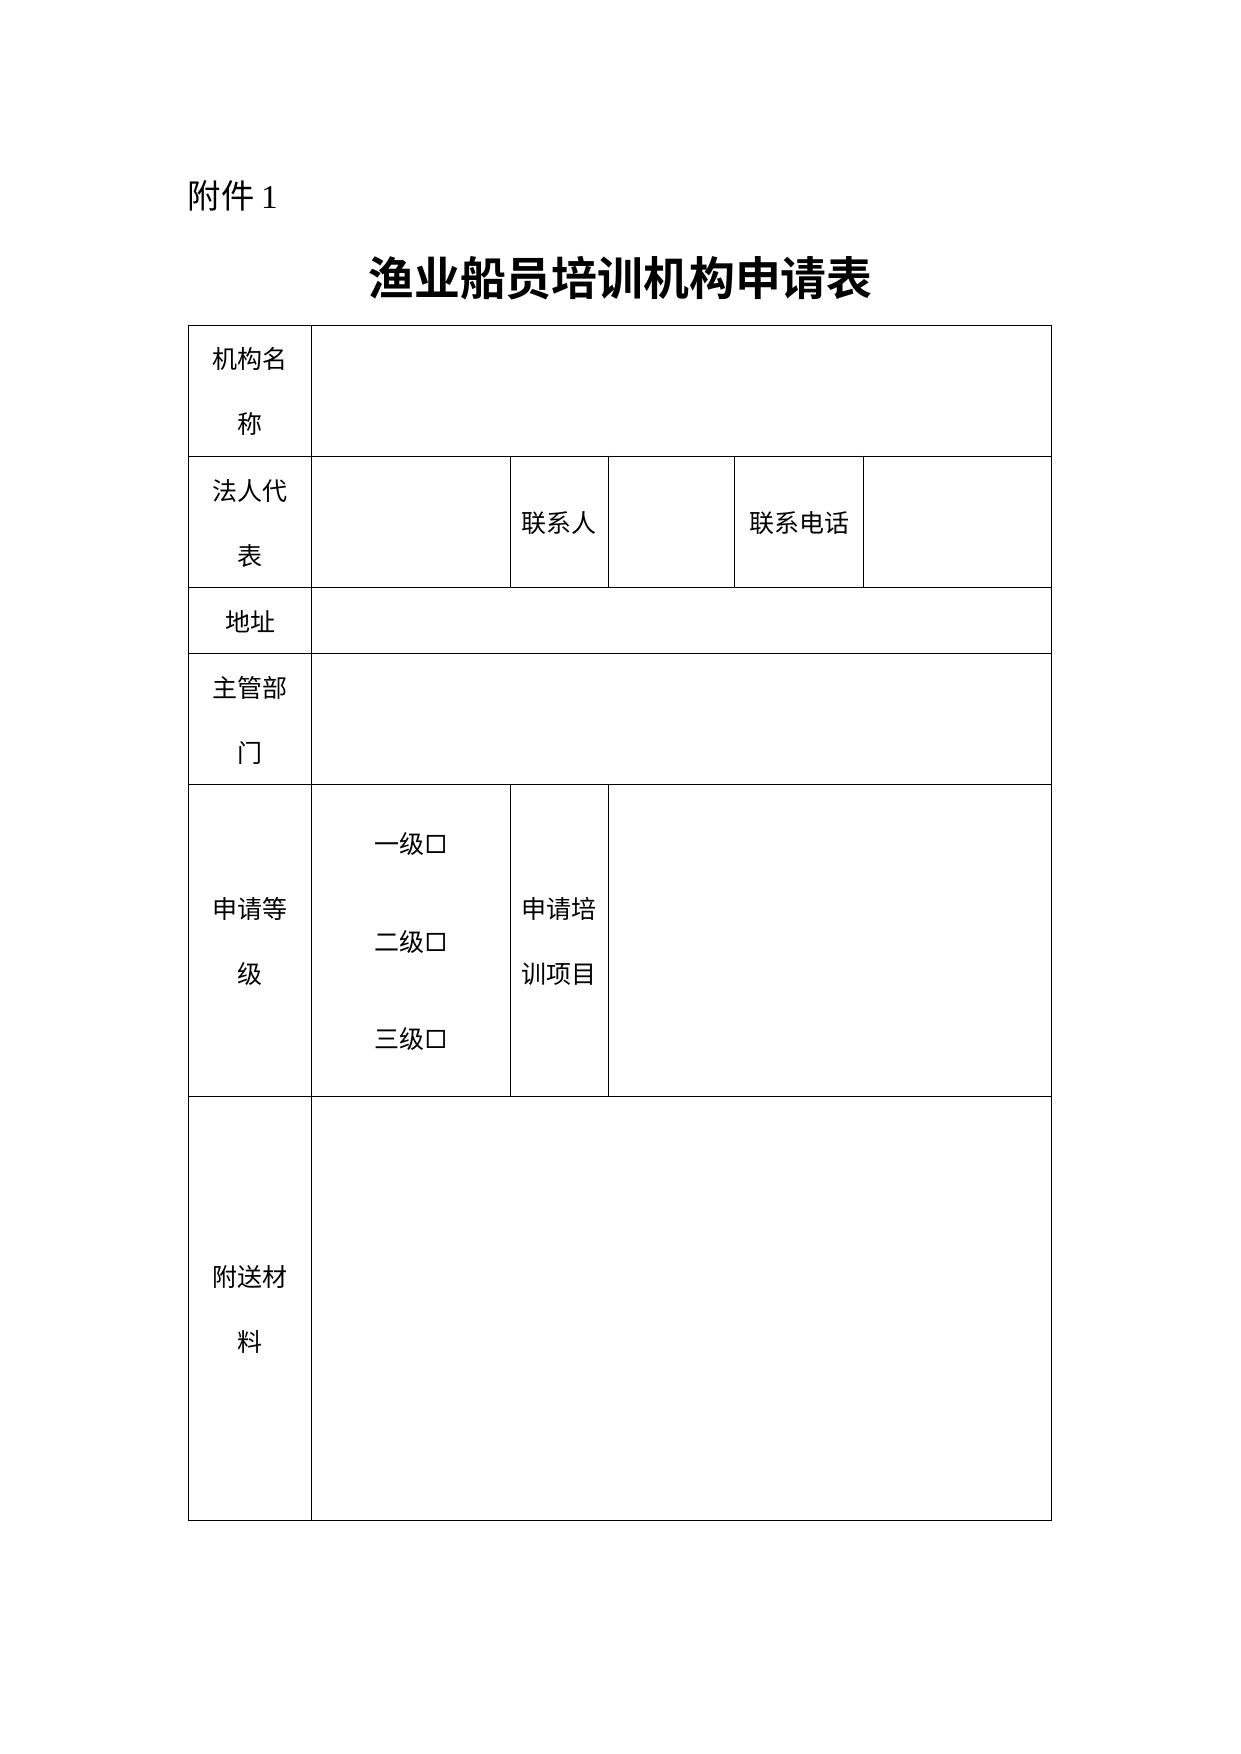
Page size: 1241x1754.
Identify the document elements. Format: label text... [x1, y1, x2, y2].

table_cell 地址 [189, 588, 311, 653]
table_cell 联系电话 [735, 457, 863, 587]
table_cell 主管部门 [189, 654, 311, 784]
table_cell 申请培训项目 [511, 785, 608, 1096]
table_cell [312, 654, 1051, 784]
table_cell 法人代表 [189, 457, 311, 587]
table_cell 申请等级 [189, 785, 311, 1096]
table_cell [864, 457, 1051, 587]
text 附件1 [187, 162, 1053, 227]
table_cell [609, 785, 1051, 1096]
table_cell [312, 588, 1051, 653]
table_cell 联系人 [511, 457, 608, 587]
table_cell [312, 457, 510, 587]
table_header 机构名称 [189, 326, 311, 456]
table_header [312, 326, 1051, 456]
table_cell [312, 1097, 1051, 1520]
text 渔业船员培训机构申请表 [187, 227, 1053, 324]
table_cell 一级 二级 三级 [312, 785, 510, 1096]
table_cell [609, 457, 734, 587]
table_cell 附送材料 [189, 1097, 311, 1520]
